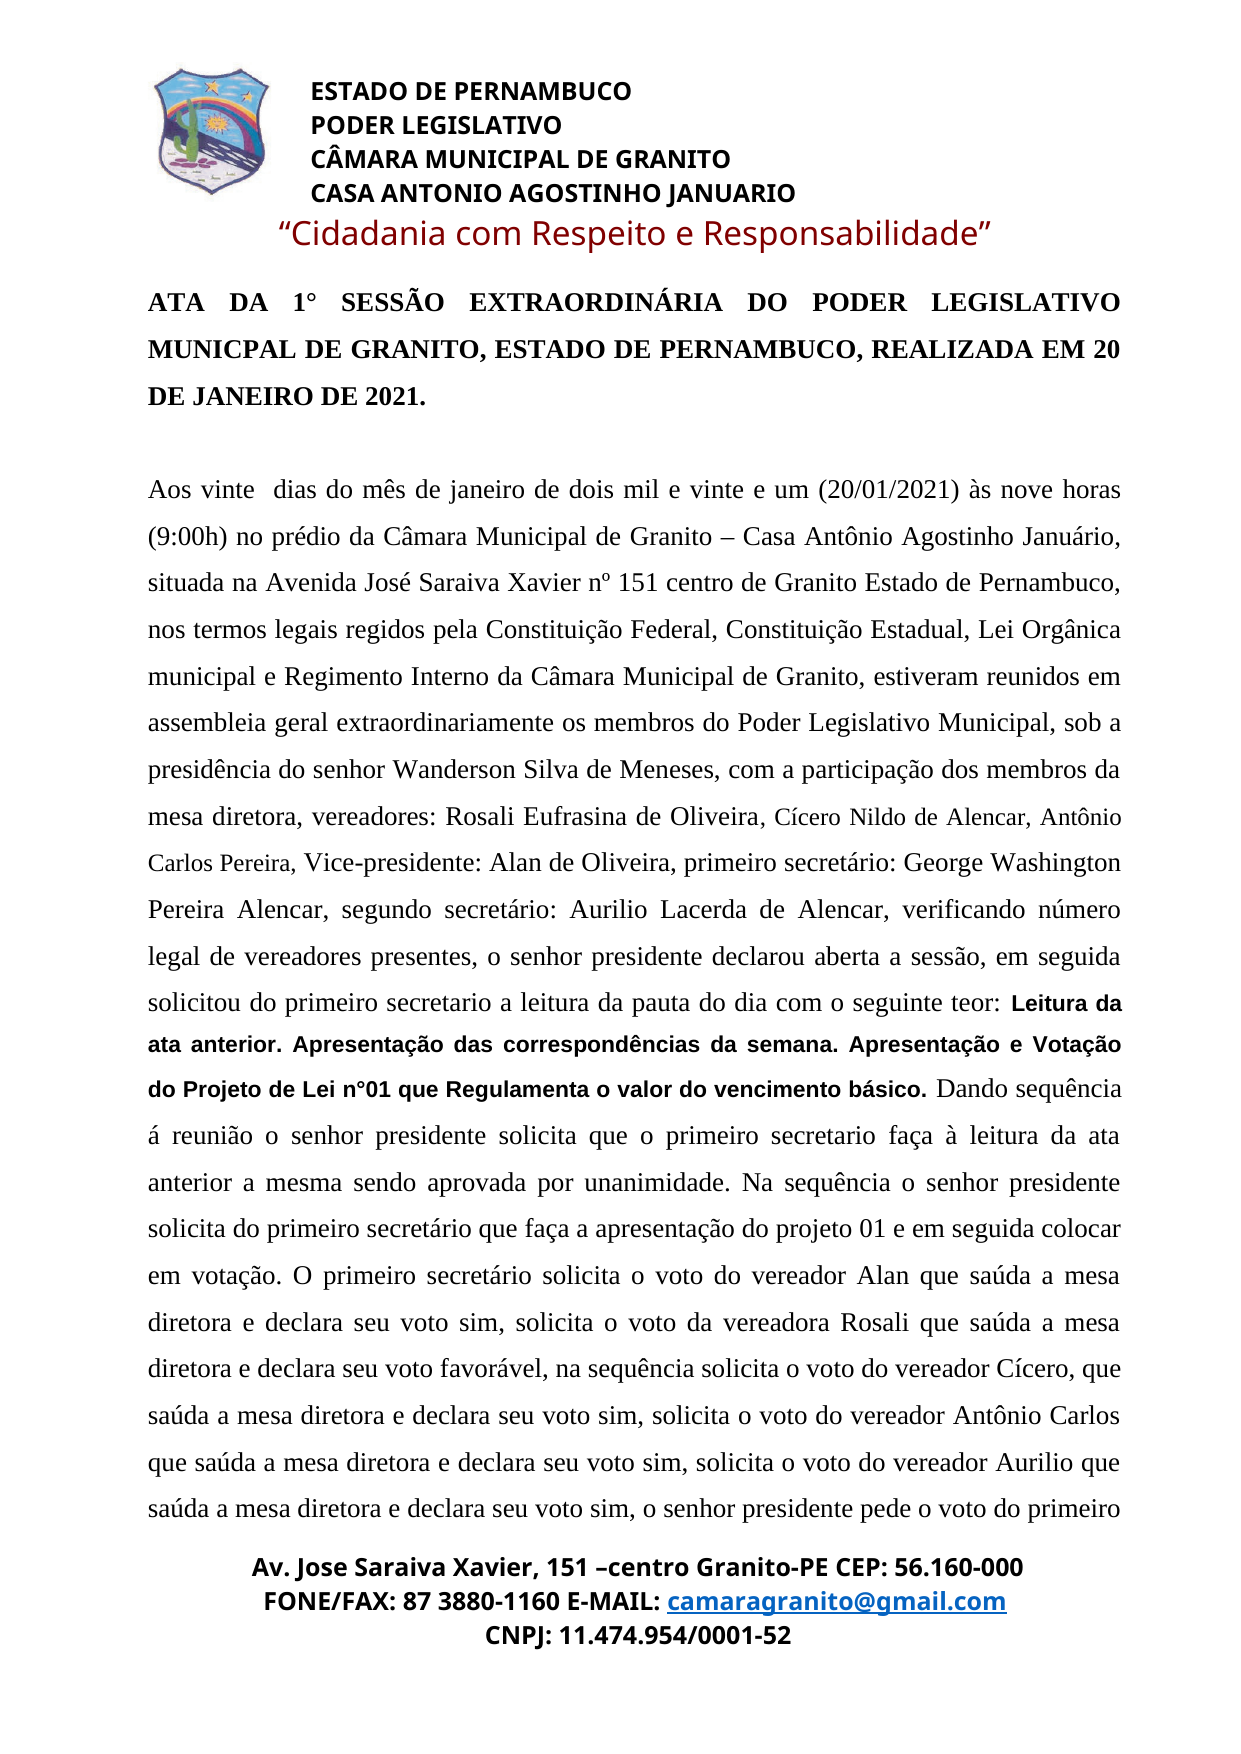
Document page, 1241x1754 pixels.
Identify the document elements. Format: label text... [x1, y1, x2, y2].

text ATA DA 1° SESSÃO EXTRAORDINÁRIA DO PODER LEGISLATIVO MUNICPAL DE GRANITO, ESTADO DE PERNAMBUCO, REALIZADA EM 20 DE JANEIRO DE 2021. [148, 286, 1122, 411]
picture [147, 62, 279, 202]
